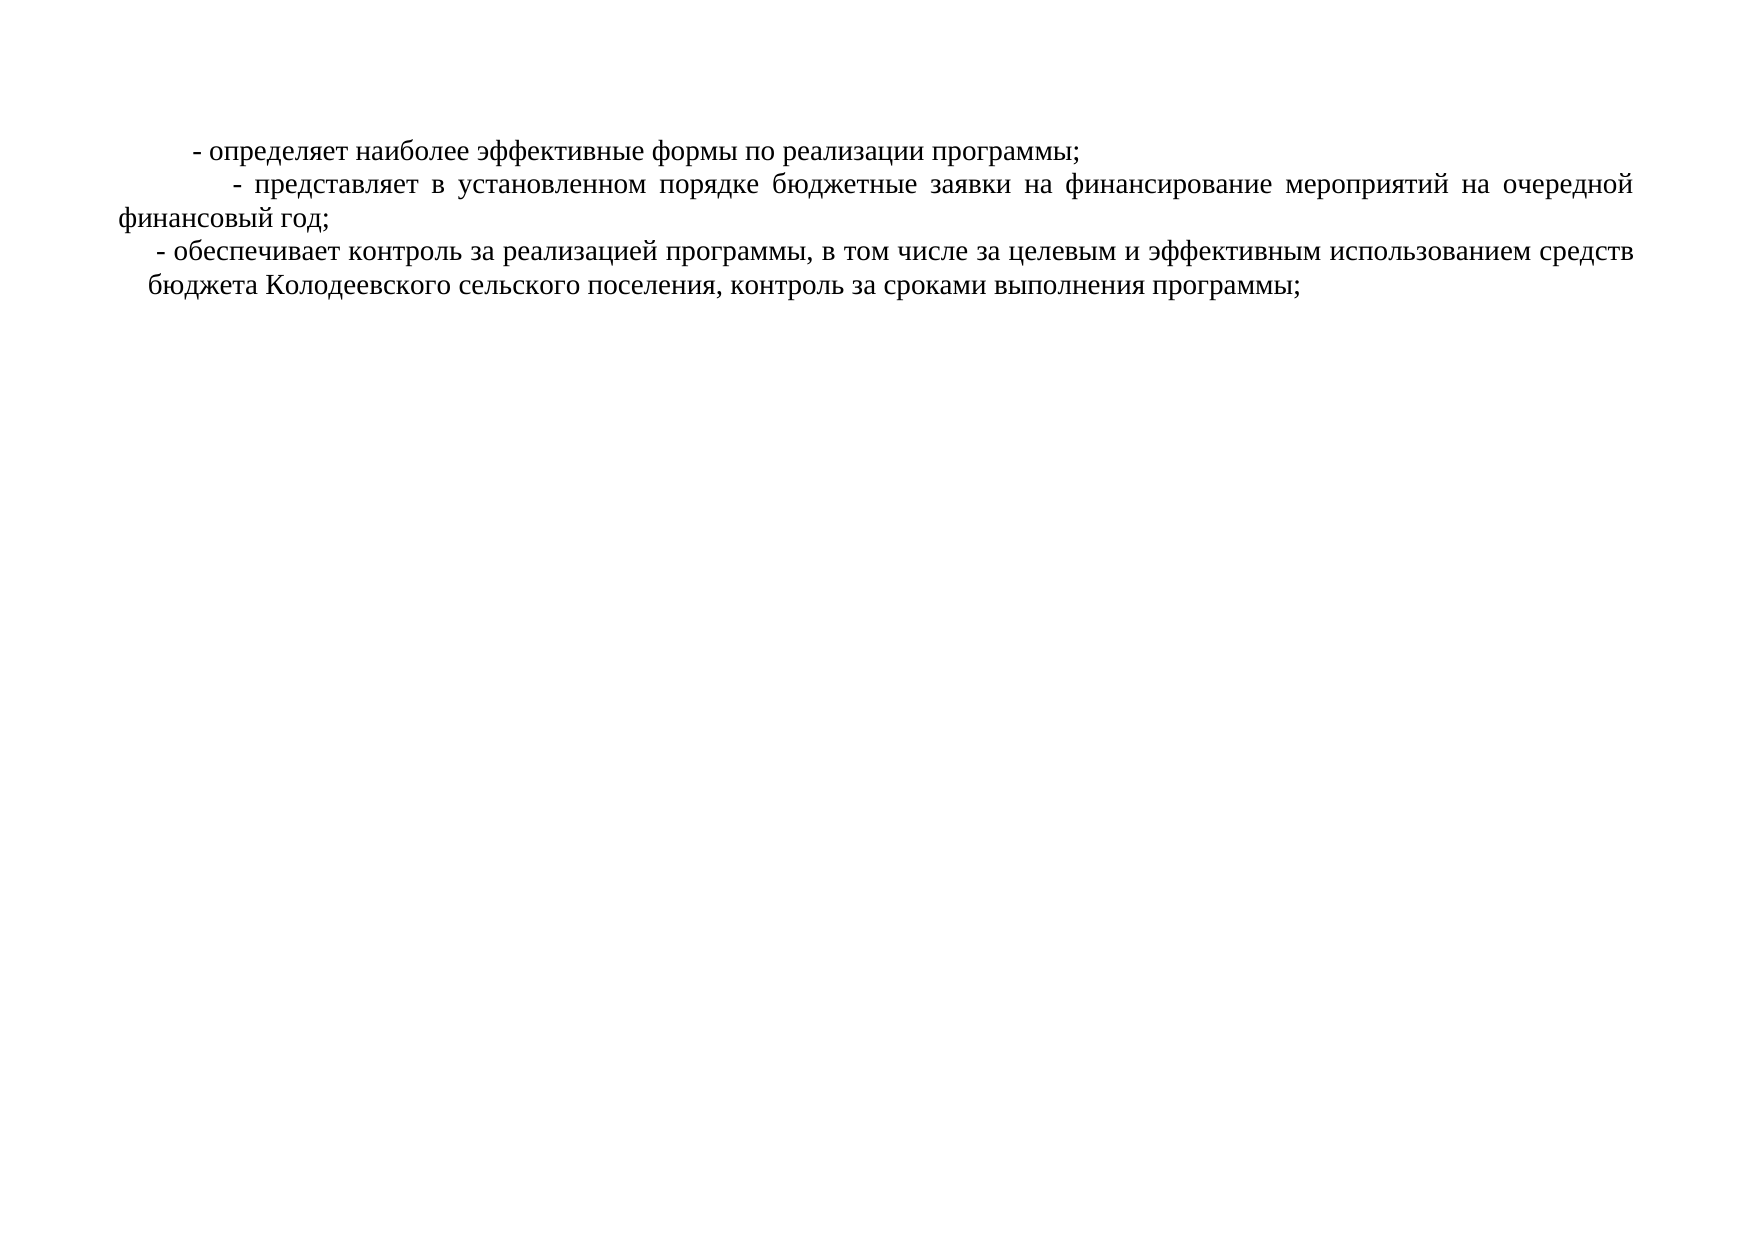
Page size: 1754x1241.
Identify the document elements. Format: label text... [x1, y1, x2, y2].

text - представляет в установленном порядке бюджетные заявки на финансирование мероприятий на очередной финансовый год; [118, 166, 1636, 233]
text - обеспечивает контроль за реализацией программы, в том числе за целевым и эффективным использованием средств бюджета Колодеевского сельского поселения, контроль за сроками выполнения программы; [148, 233, 1636, 301]
text - определяет наиболее эффективные формы по реализации программы; [118, 133, 1636, 166]
